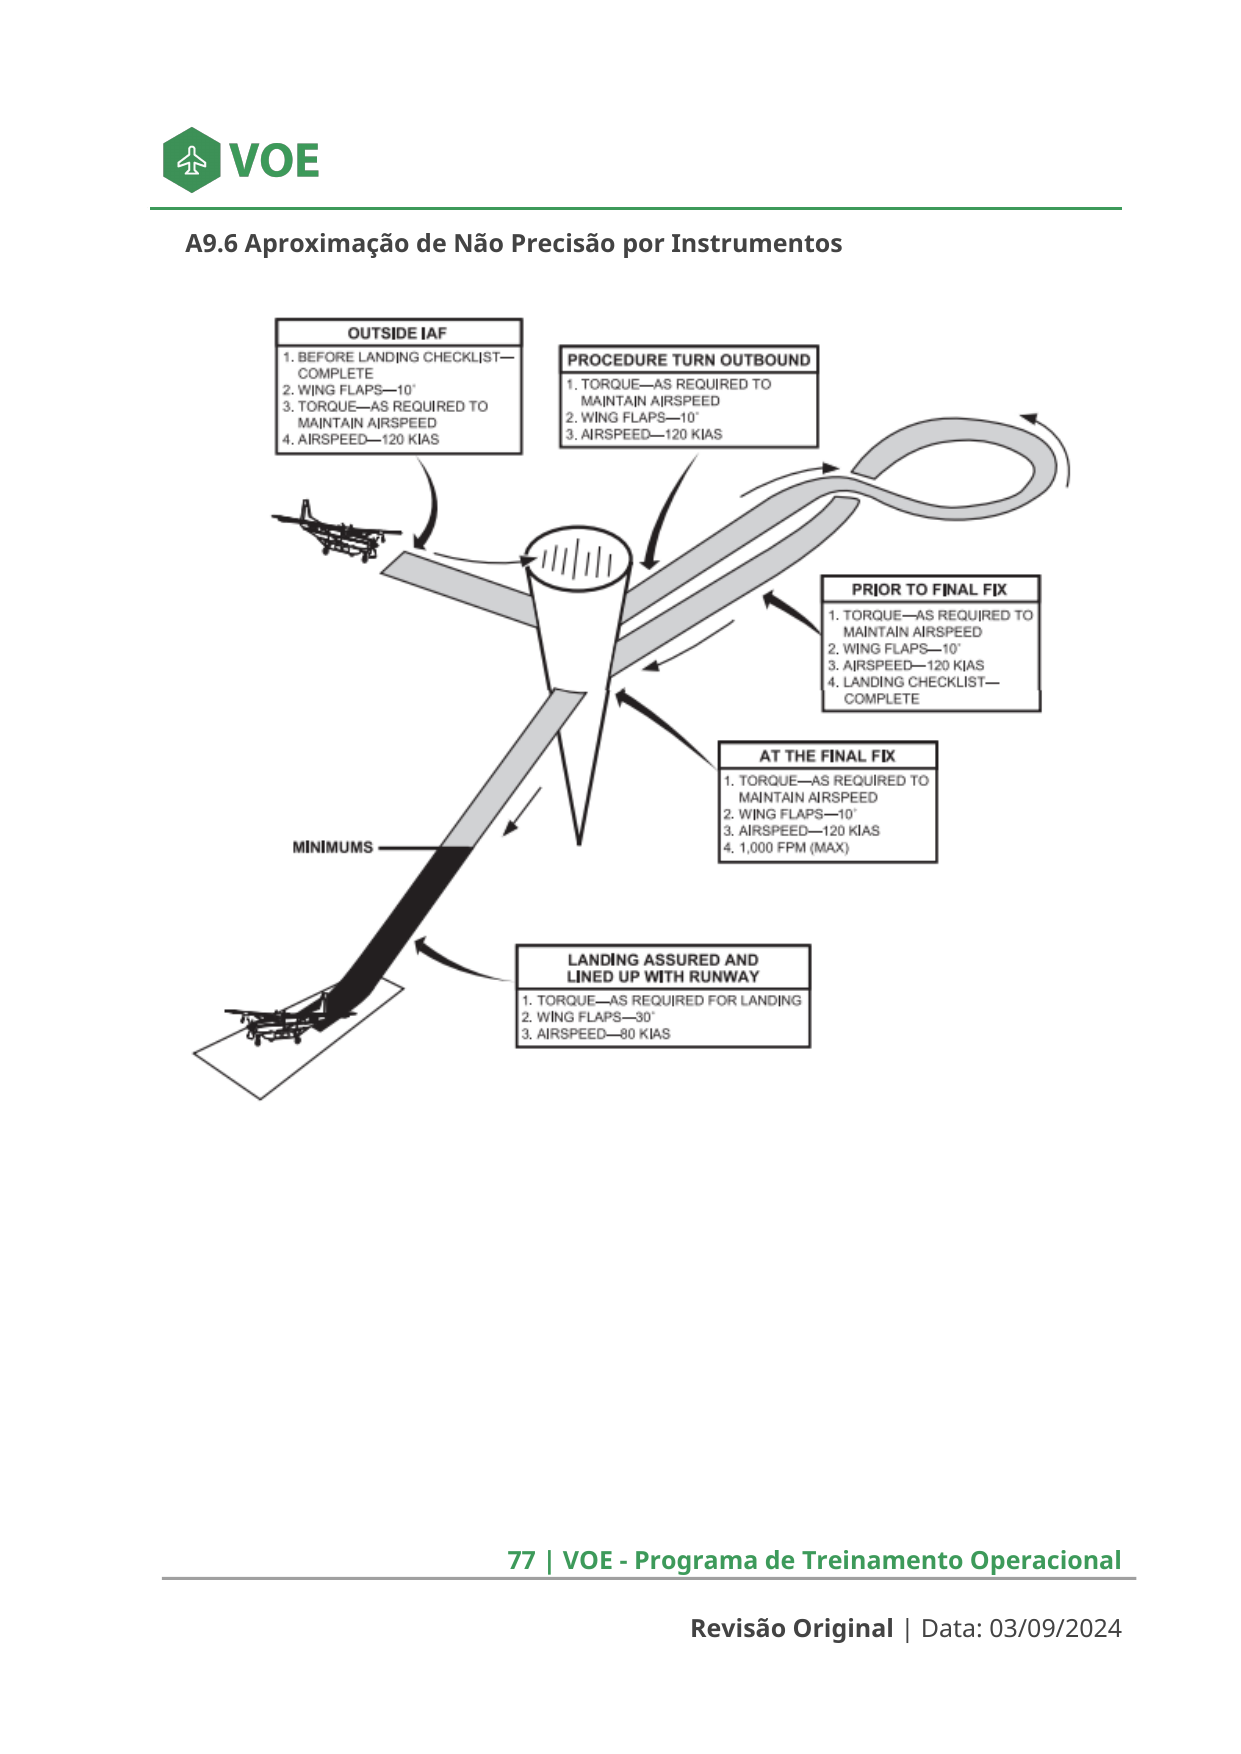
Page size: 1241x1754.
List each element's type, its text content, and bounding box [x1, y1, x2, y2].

picture [159, 121, 324, 197]
subtitle A9.6 Aproximação de Não Precisão por Instrumentos [185, 226, 1122, 260]
picture [181, 304, 1088, 1113]
